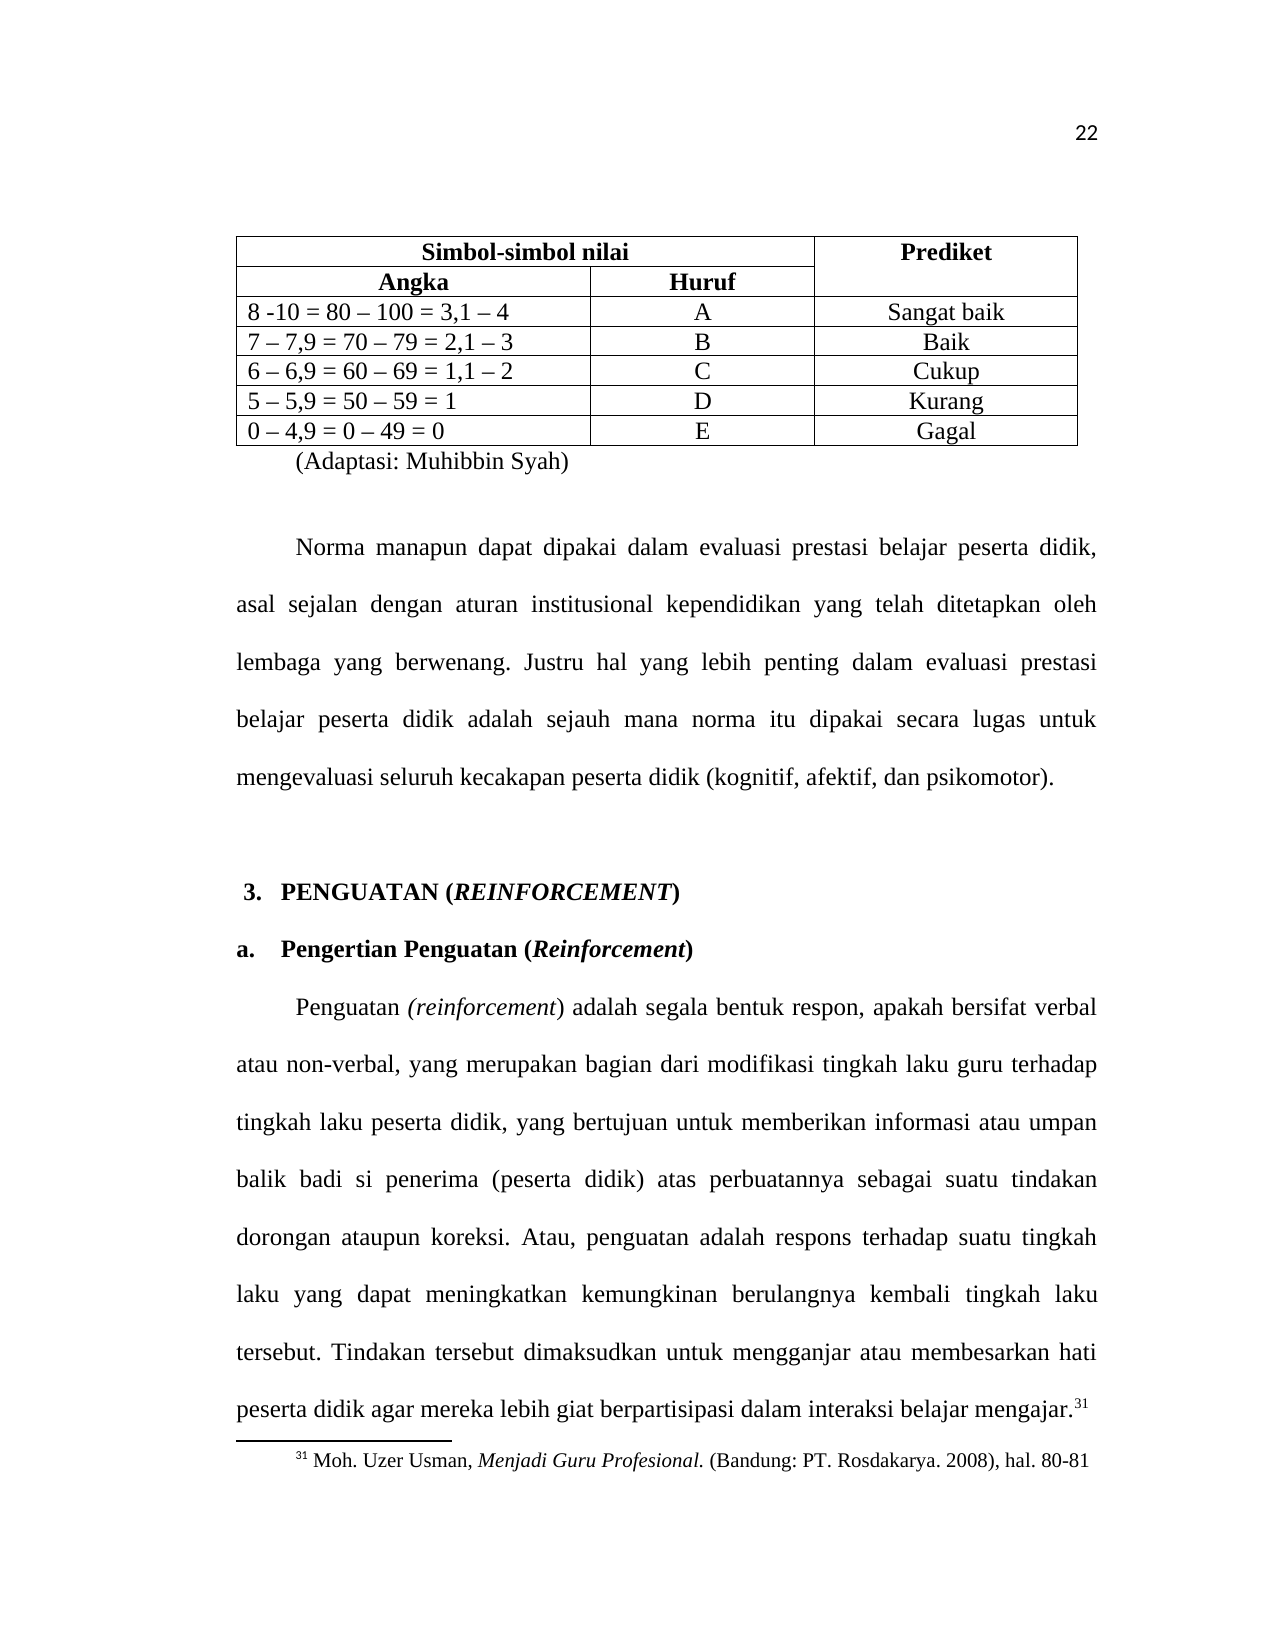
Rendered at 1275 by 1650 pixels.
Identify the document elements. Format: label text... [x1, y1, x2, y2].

text (Adaptasi: Muhibbin Syah) [236, 446, 1098, 474]
table_cell C [591, 356, 814, 385]
table_cell 8 -10 = 80 – 100 = 3,1 – 4 [237, 297, 590, 326]
table_cell A [591, 297, 814, 326]
text Norma manapun dapat dipakai dalam evaluasi prestasi belajar peserta didik, asal sejalan dengan aturan institusional kependidikan yang telah ditetapkan oleh lembaga yang berwenang. Justru hal yang lebih penting dalam evaluasi prestasi belajar peserta didik adalah sejauh mana norma itu dipakai secara lugas untuk mengevaluasi seluruh kecakapan peserta didik (kognitif, afektif, dan psikomotor). [236, 532, 1098, 791]
table_cell Baik [815, 327, 1077, 355]
list Pengertian Penguatan (Reinforcement) [236, 934, 1098, 963]
table_header Simbol-simbol nilai [237, 237, 814, 266]
table_header Prediket [815, 237, 1077, 296]
table_cell 6 – 6,9 = 60 – 69 = 1,1 – 2 [237, 356, 590, 385]
table_cell D [591, 386, 814, 415]
table_cell 7 – 7,9 = 70 – 79 = 2,1 – 3 [237, 327, 590, 355]
table_cell Sangat baik [815, 297, 1077, 326]
table_cell E [591, 416, 814, 445]
table_cell Gagal [815, 416, 1077, 445]
table_cell 0 – 4,9 = 0 – 49 = 0 [237, 416, 590, 445]
table_cell Kurang [815, 386, 1077, 415]
table_cell 5 – 5,9 = 50 – 59 = 1 [237, 386, 590, 415]
table_cell Cukup [815, 356, 1077, 385]
table_cell Huruf [591, 267, 814, 296]
list Penguatan (reinforcement) adalah segala bentuk respon, apakah bersifat verbal atau non-verbal, yang merupakan bagian dari modifikasi tingkah laku guru terhadap tingkah laku peserta didik, yang bertujuan untuk memberikan informasi atau umpan balik badi si penerima (peserta didik) atas perbuatannya sebagai suatu tindakan dorongan ataupun koreksi. Atau, penguatan adalah respons terhadap suatu tingkah laku yang dapat meningkatkan kemungkinan berulangnya kembali tingkah laku tersebut. Tindakan tersebut dimaksudkan untuk mengganjar atau membesarkan hati peserta didik agar mereka lebih giat berpartisipasi dalam interaksi belajar mengajar. [236, 992, 1098, 1423]
list PENGUATAN (REINFORCEMENT) [243, 877, 1098, 906]
table_cell Angka [237, 267, 590, 296]
table_cell B [591, 327, 814, 355]
